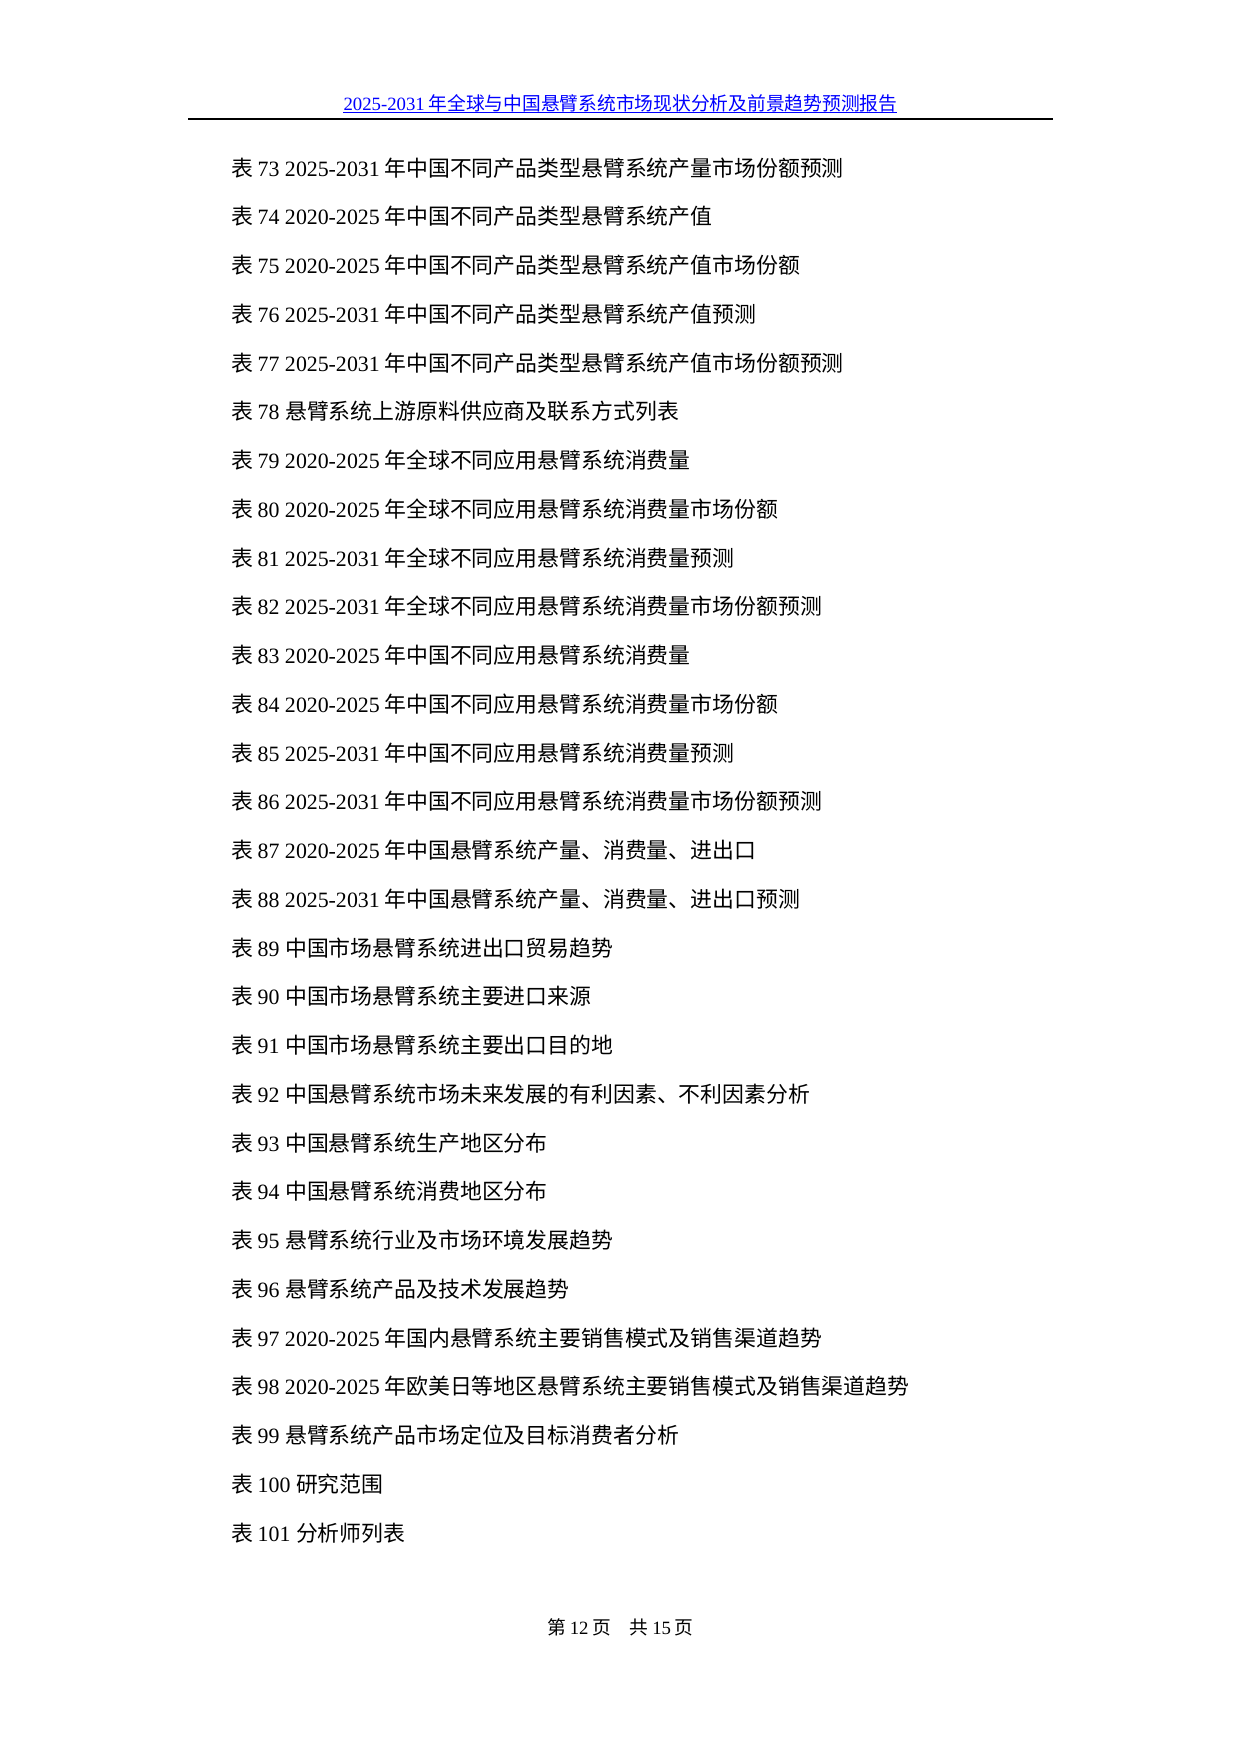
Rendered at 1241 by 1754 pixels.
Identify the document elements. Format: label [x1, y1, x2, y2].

text [187, 150, 1053, 1548]
